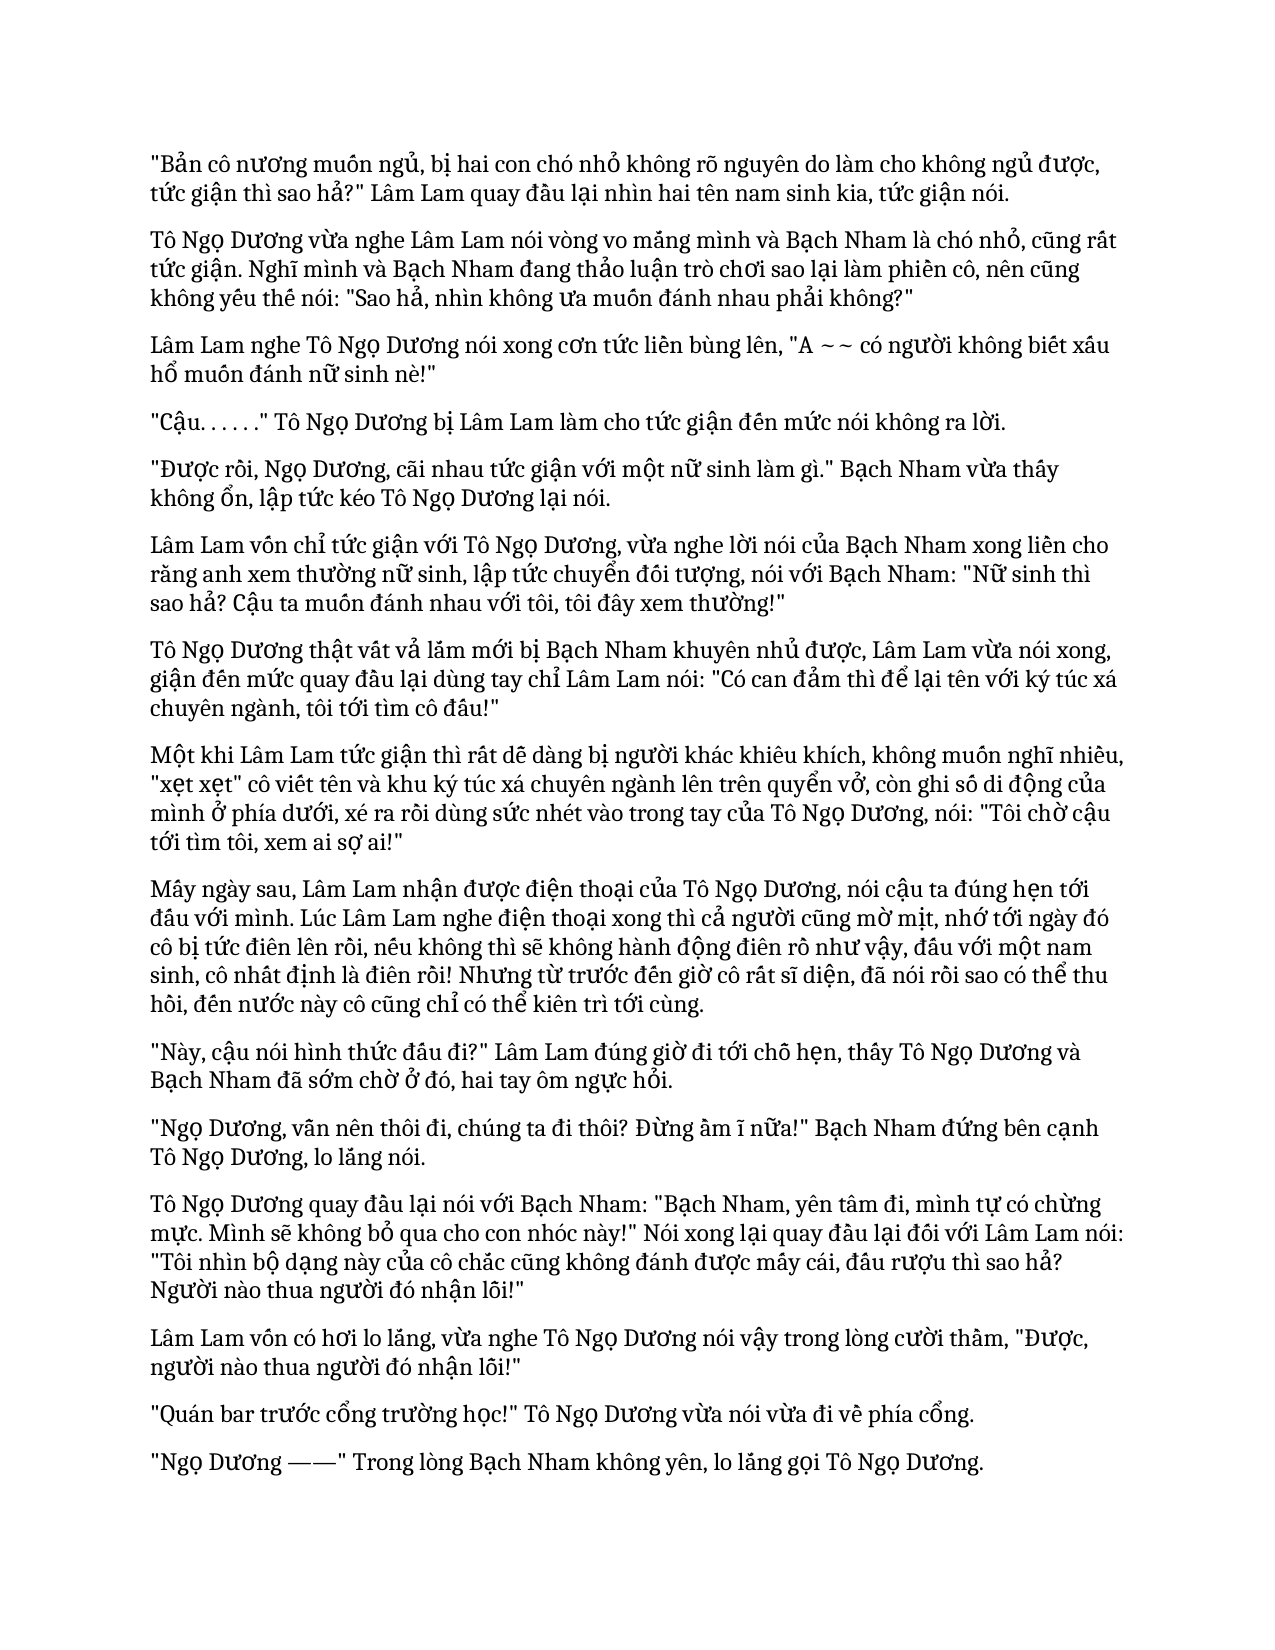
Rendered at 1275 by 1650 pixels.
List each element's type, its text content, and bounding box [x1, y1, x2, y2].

text "Này, cậu nói hình thức đấu đi?" Lâm Lam đúng giờ đi tới chỗ hẹn, thấy Tô Ngọ Dương và Bạch Nham đã sớm chờ ở đó, hai tay ôm ngực hỏi. [150, 1037, 1125, 1095]
text "Quán bar trước cổng trường học!" Tô Ngọ Dương vừa nói vừa đi về phía cổng. [150, 1400, 1125, 1429]
text "Được rồi, Ngọ Dương, cãi nhau tức giận với một nữ sinh làm gì." Bạch Nham vừa thấy không ổn, lập tức kéo Tô Ngọ Dương lại nói. [150, 455, 1125, 512]
text "Cậu. . . . . ." Tô Ngọ Dương bị Lâm Lam làm cho tức giận đến mức nói không ra lời. [150, 407, 1125, 436]
text Mấy ngày sau, Lâm Lam nhận được điện thoại của Tô Ngọ Dương, nói cậu ta đúng hẹn tới đấu với mình. Lúc Lâm Lam nghe điện thoại xong thì cả người cũng mờ mịt, nhớ tới ngày đó cô bị tức điên lên rồi, nếu không thì sẽ không hành động điên rồ như vậy, đấu với một nam sinh, cô nhất định là điên rồi! Nhưng từ trước đến giờ cô rất sĩ diện, đã nói rồi sao có thể thu hồi, đến nước này cô cũng chỉ có thể kiên trì tới cùng. [150, 875, 1125, 1019]
text Tô Ngọ Dương thật vất vả lắm mới bị Bạch Nham khuyên nhủ được, Lâm Lam vừa nói xong, giận đến mức quay đầu lại dùng tay chỉ Lâm Lam nói: "Có can đảm thì để lại tên với ký túc xá chuyên ngành, tôi tới tìm cô đấu!" [150, 636, 1125, 722]
text "Bản cô nương muốn ngủ, bị hai con chó nhỏ không rõ nguyên do làm cho không ngủ được, tức giận thì sao hả?" Lâm Lam quay đầu lại nhìn hai tên nam sinh kia, tức giận nói. [150, 150, 1125, 207]
text Một khi Lâm Lam tức giận thì rất dễ dàng bị người khác khiêu khích, không muốn nghĩ nhiều, "xẹt xẹt" cô viết tên và khu ký túc xá chuyên ngành lên trên quyển vở, còn ghi số di động của mình ở phía dưới, xé ra rồi dùng sức nhét vào trong tay của Tô Ngọ Dương, nói: "Tôi chờ cậu tới tìm tôi, xem ai sợ ai!" [150, 741, 1125, 856]
text "Ngọ Dương ——" Trong lòng Bạch Nham không yên, lo lắng gọi Tô Ngọ Dương. [150, 1447, 1125, 1476]
text Tô Ngọ Dương quay đầu lại nói với Bạch Nham: "Bạch Nham, yên tâm đi, mình tự có chừng mực. Mình sẽ không bỏ qua cho con nhóc này!" Nói xong lại quay đầu lại đối với Lâm Lam nói: "Tôi nhìn bộ dạng này của cô chắc cũng không đánh được mấy cái, đấu rượu thì sao hả? Người nào thua người đó nhận lỗi!" [150, 1190, 1125, 1305]
text Lâm Lam vốn chỉ tức giận với Tô Ngọ Dương, vừa nghe lời nói của Bạch Nham xong liền cho rằng anh xem thường nữ sinh, lập tức chuyển đối tượng, nói với Bạch Nham: "Nữ sinh thì sao hả? Cậu ta muốn đánh nhau với tôi, tôi đây xem thường!" [150, 531, 1125, 617]
text Lâm Lam nghe Tô Ngọ Dương nói xong cơn tức liền bùng lên, "A ~~ có người không biết xấu hổ muốn đánh nữ sinh nè!" [150, 331, 1125, 389]
text Lâm Lam vốn có hơi lo lắng, vừa nghe Tô Ngọ Dương nói vậy trong lòng cười thầm, "Được, người nào thua người đó nhận lỗi!" [150, 1324, 1125, 1381]
text Tô Ngọ Dương vừa nghe Lâm Lam nói vòng vo mắng mình và Bạch Nham là chó nhỏ, cũng rất tức giận. Nghĩ mình và Bạch Nham đang thảo luận trò chơi sao lại làm phiền cô, nên cũng không yếu thế nói: "Sao hả, nhìn không ưa muốn đánh nhau phải không?" [150, 226, 1125, 312]
text "Ngọ Dương, vẫn nên thôi đi, chúng ta đi thôi? Đừng ầm ĩ nữa!" Bạch Nham đứng bên cạnh Tô Ngọ Dương, lo lắng nói. [150, 1114, 1125, 1171]
